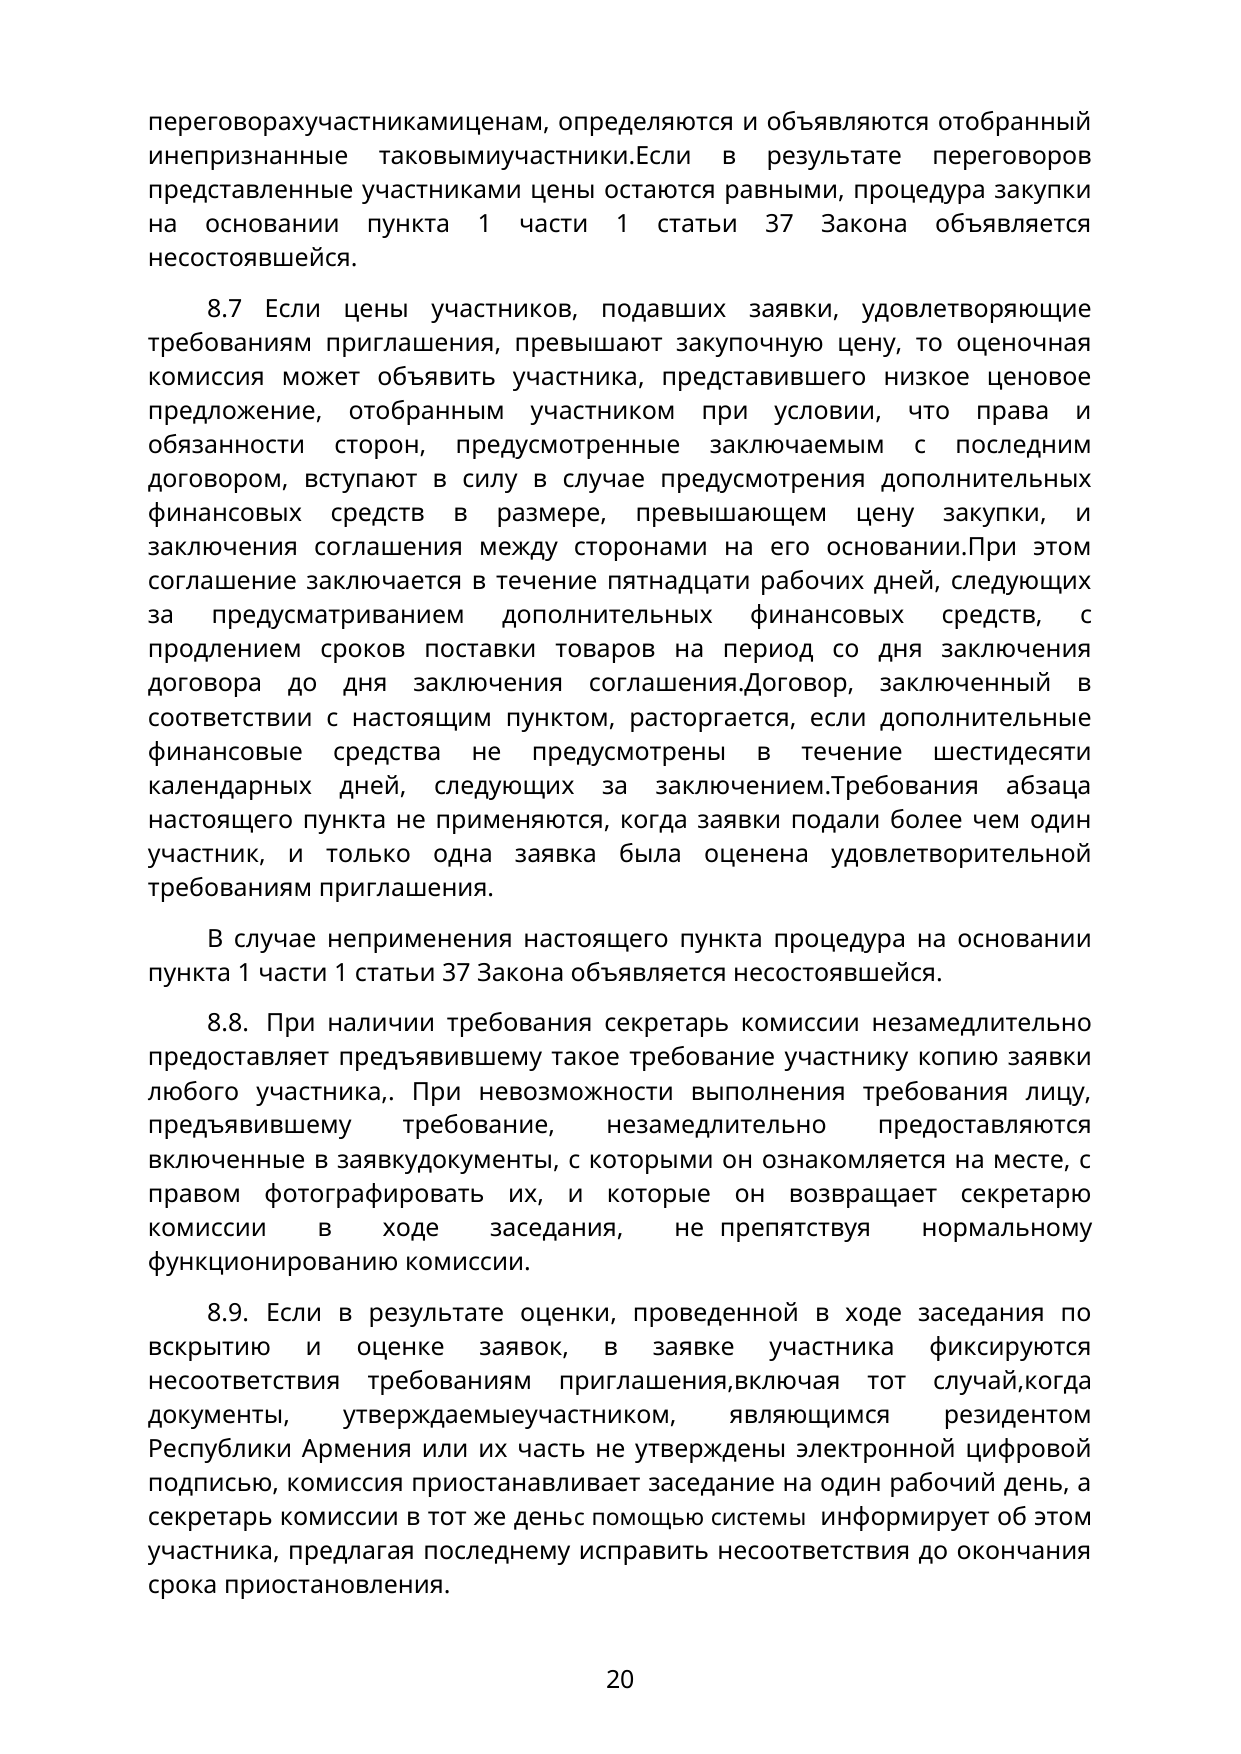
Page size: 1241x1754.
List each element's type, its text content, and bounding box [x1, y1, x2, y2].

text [148, 103, 1092, 274]
text 8.7 Если цены участников, подавших заявки, удовлетворяющие требованиям приглашения, превышают закупочную цену, то оценочная комиссия может объявить участника, представившего низкое ценовое предложение, отобранным участником при условии, что права и обязанности сторон, предусмотренные заключаемым с последним договором, вступают в силу в случае предусмотрения дополнительных финансовых средств в размере, превышающем цену закупки, и заключения соглашения между сторонами на его основании.При этом соглашение заключается в течение пятнадцати рабочих дней, следующих за предусматриванием дополнительных финансовых средств, с продлением сроков поставки товаров на период со дня заключения договора до дня заключения соглашения.Договор, заключенный в соответствии с настоящим пунктом, расторгается, если дополнительные финансовые средства не предусмотрены в течение шестидесяти календарных дней, следующих за заключением.Требования абзаца настоящего пункта не применяются, когда заявки подали более чем один участник, и только одна заявка была оценена удовлетворительной требованиям приглашения. [148, 290, 1092, 903]
text 8.9. Если в результате оценки, проведенной в ходе заседания по вскрытию и оценке заявок, в заявке участника фиксируются несоответствия требованиям приглашения,включая тот случай,когда документы, утверждаемыеучастником, являющимся резидентом Республики Армения или их часть не утверждены электронной цифровой подписью, комиссия приостанавливает заседание на один рабочий день, а секретарь комиссии в тот же деньс помощью системы информирует об этом участника, предлагая последнему исправить несоответствия до окончания срока приостановления. [148, 1294, 1092, 1601]
text В случае неприменения настоящего пункта процедура на основании пункта 1 части 1 статьи 37 Закона объявляется несостоявшейся. [148, 920, 1092, 988]
text 8.8. При наличии требования секретарь комиссии незамедлительно предоставляет предъявившему такое требование участнику копию заявки любого участника,. При невозможности выполнения требования лицу, предъявившему требование, незамедлительно предоставляются включенные в заявкудокументы, с которыми он ознакомляется на месте, с правом фотографировать их, и которые он возвращает секретарю комиссии в ходе заседания, не препятствуя нормальному функционированию комиссии. [148, 1005, 1092, 1278]
